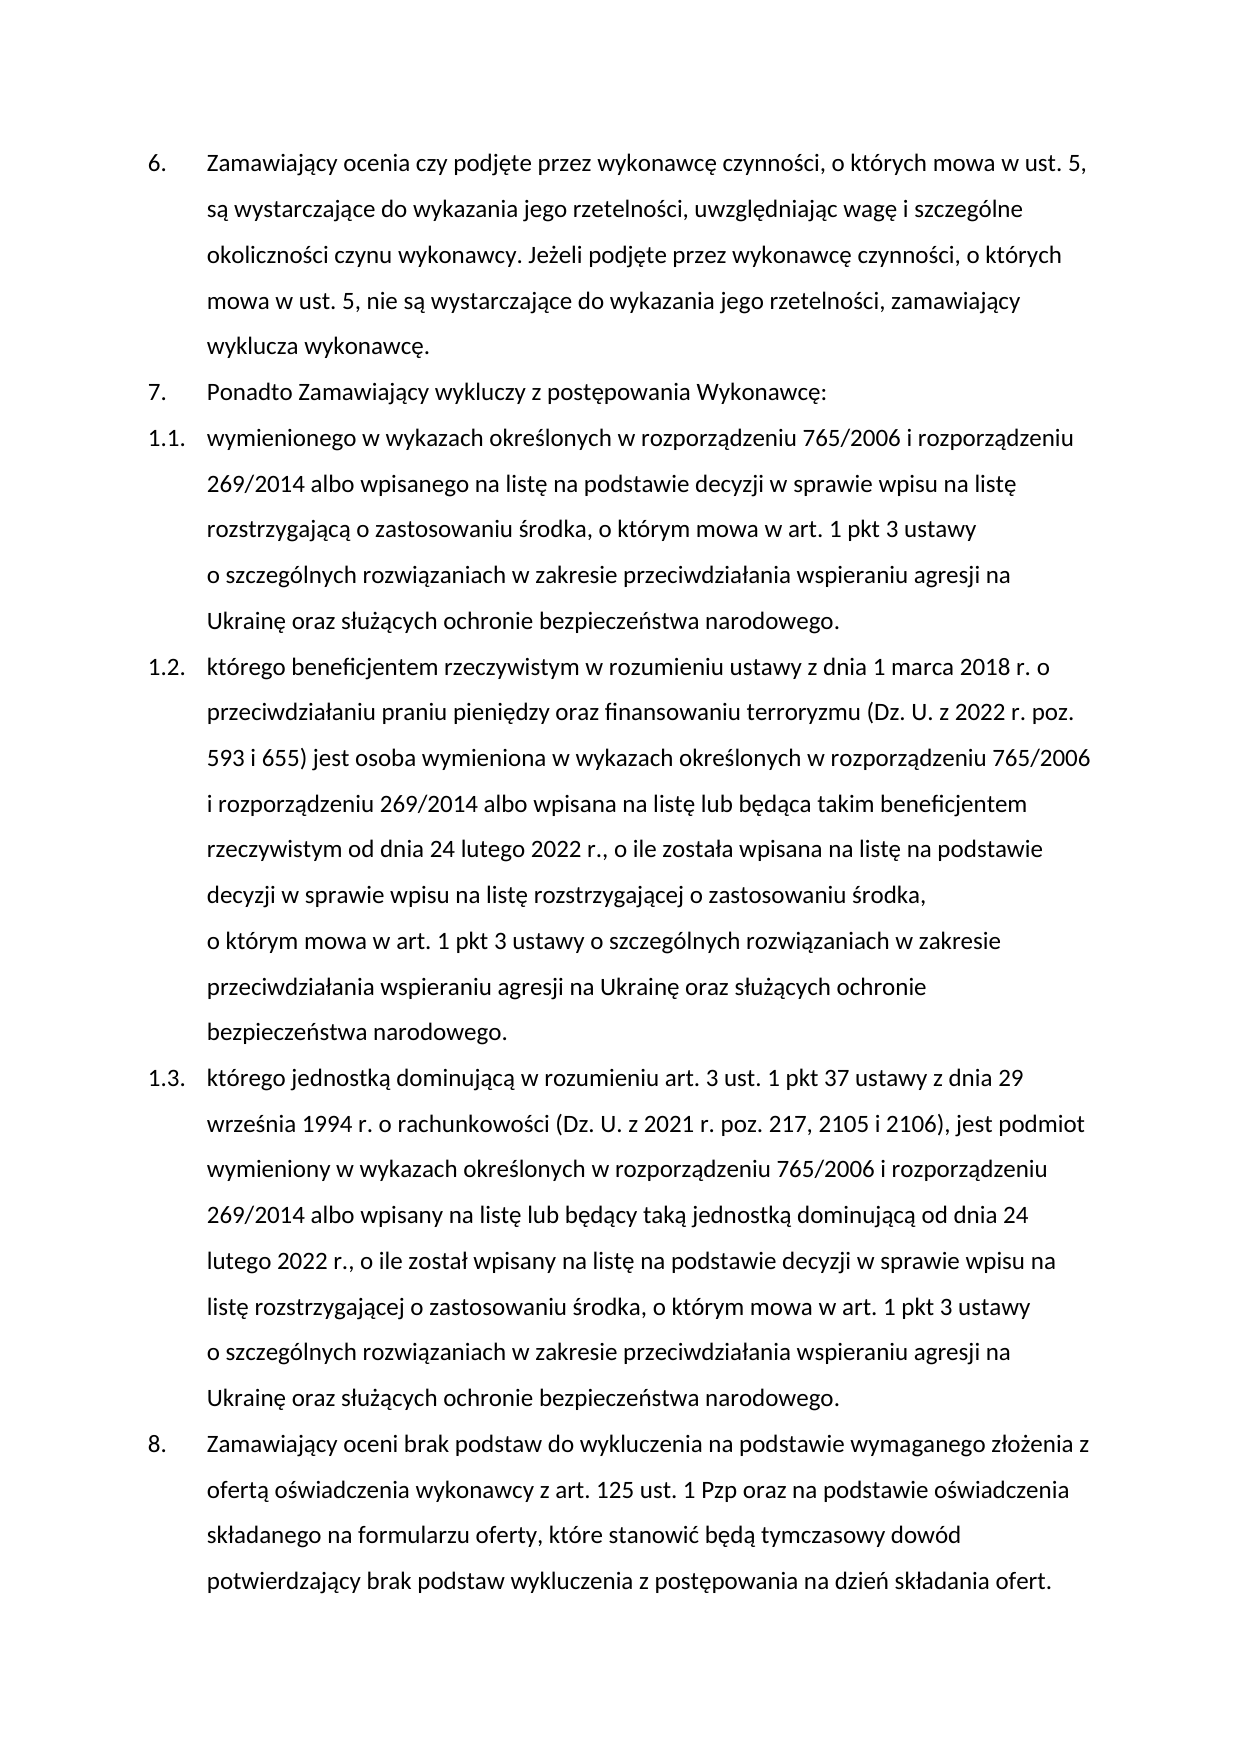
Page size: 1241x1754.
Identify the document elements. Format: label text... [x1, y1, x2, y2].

list Zamawiający oceni brak podstaw do wykluczenia na podstawie wymaganego złożenia z ofertą oświadczenia wykonawcy z art. 125 ust. 1 Pzp oraz na podstawie oświadczenia składanego na formularzu oferty, które stanowić będą tymczasowy dowód potwierdzający brak podstaw wykluczenia z postępowania na dzień składania ofert. [148, 1428, 1093, 1596]
list Ponadto Zamawiający wykluczy z postępowania Wykonawcę: [148, 376, 1093, 407]
list którego beneficjentem rzeczywistym w rozumieniu ustawy z dnia 1 marca 2018 r. o przeciwdziałaniu praniu pieniędzy oraz finansowaniu terroryzmu (Dz. U. z 2022 r. poz. 593 i 655) jest osoba wymieniona w wykazach określonych w rozporządzeniu 765/2006 i rozporządzeniu 269/2014 albo wpisana na listę lub będąca takim beneficjentem rzeczywistym od dnia 24 lutego 2022 r., o ile została wpisana na listę na podstawie decyzji w sprawie wpisu na listę rozstrzygającej o zastosowaniu środka, o którym mowa w art. 1 pkt 3 ustawy o szczególnych rozwiązaniach w zakresie przeciwdziałania wspieraniu agresji na Ukrainę oraz służących ochronie bezpieczeństwa narodowego. [148, 651, 1093, 1047]
list Zamawiający ocenia czy podjęte przez wykonawcę czynności, o których mowa w ust. 5, są wystarczające do wykazania jego rzetelności, uwzględniając wagę i szczególne okoliczności czynu wykonawcy. Jeżeli podjęte przez wykonawcę czynności, o których mowa w ust. 5, nie są wystarczające do wykazania jego rzetelności, zamawiający wyklucza wykonawcę. [148, 148, 1093, 361]
list wymienionego w wykazach określonych w rozporządzeniu 765/2006 i rozporządzeniu 269/2014 albo wpisanego na listę na podstawie decyzji w sprawie wpisu na listę rozstrzygającą o zastosowaniu środka, o którym mowa w art. 1 pkt 3 ustawy o szczególnych rozwiązaniach w zakresie przeciwdziałania wspieraniu agresji na Ukrainę oraz służących ochronie bezpieczeństwa narodowego. [148, 422, 1093, 635]
list którego jednostką dominującą w rozumieniu art. 3 ust. 1 pkt 37 ustawy z dnia 29 września 1994 r. o rachunkowości (Dz. U. z 2021 r. poz. 217, 2105 i 2106), jest podmiot wymieniony w wykazach określonych w rozporządzeniu 765/2006 i rozporządzeniu 269/2014 albo wpisany na listę lub będący taką jednostką dominującą od dnia 24 lutego 2022 r., o ile został wpisany na listę na podstawie decyzji w sprawie wpisu na listę rozstrzygającej o zastosowaniu środka, o którym mowa w art. 1 pkt 3 ustawy o szczególnych rozwiązaniach w zakresie przeciwdziałania wspieraniu agresji na Ukrainę oraz służących ochronie bezpieczeństwa narodowego. [148, 1062, 1093, 1413]
